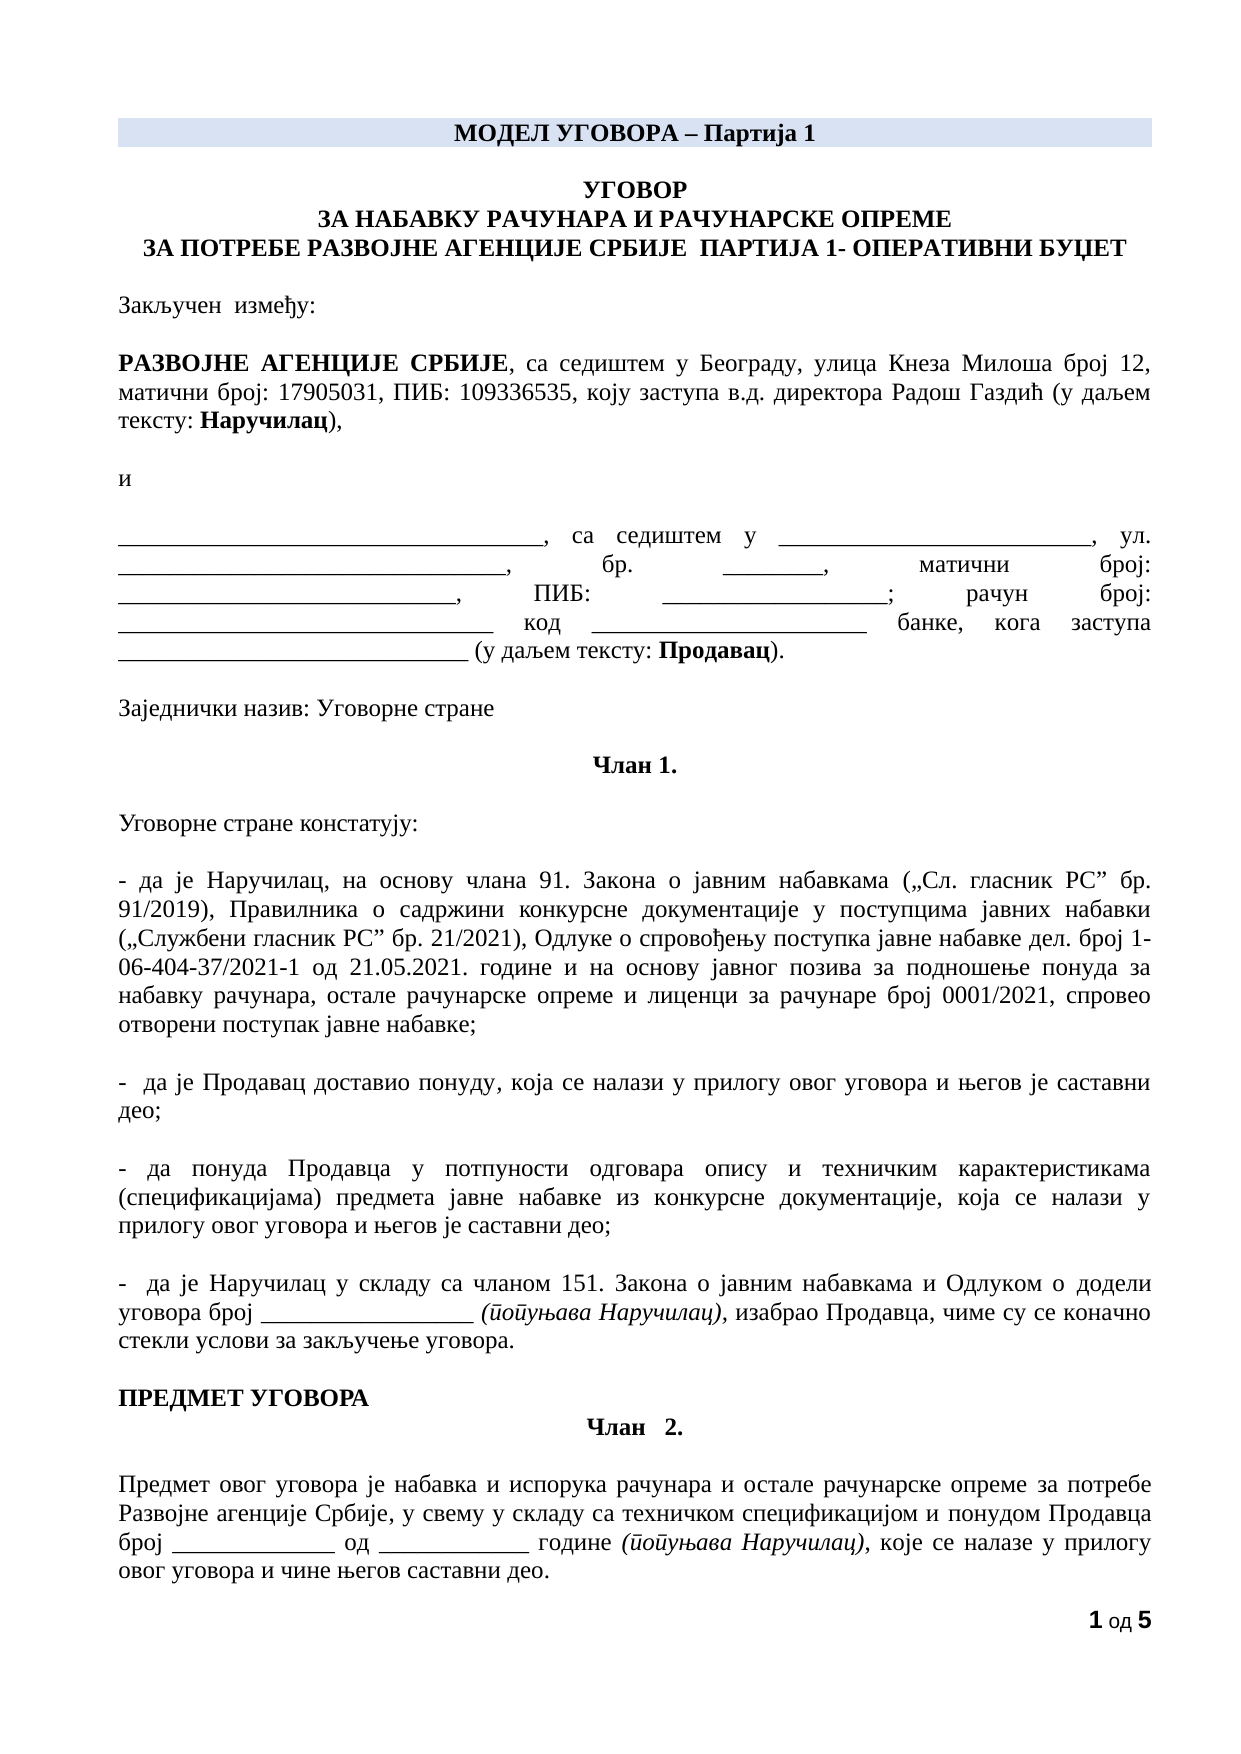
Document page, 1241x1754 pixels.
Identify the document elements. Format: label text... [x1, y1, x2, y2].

text ЗА ПОТРЕБЕ РАЗВОЈНЕ АГЕНЦИЈЕ СРБИЈЕ ПАРТИЈА 1- ОПЕРАТИВНИ БУЏЕТ [118, 233, 1152, 262]
text - да је Продавац доставио понуду, која се налази у прилогу овог уговора и његов је саставни део; [118, 1067, 1152, 1124]
text - да је Наручилац у складу са чланом 151. Закона о јавним набавкама и Одлуком о додели уговора број _________________ (попуњава Наручилац), изабрао Продавца, чиме су се коначно стекли услови за закључење уговора. [118, 1268, 1152, 1354]
text __________________________________, са седиштем у _________________________, ул. _______________________________, бр. ________, матични број: ___________________________, ПИБ: __________________; рачун број: ______________________________ код ______________________ банке, кога заступа ____________________________ (у даљем тексту: Продавац). [118, 521, 1152, 664]
text РАЗВОЈНE АГЕНЦИЈE СРБИЈЕ, са седиштем у Београду, улица Кнеза Милоша број 12, матични број: 17905031, ПИБ: 109336535, коју заступа в.д. директора Радош Газдић (у даљем тексту: Наручилац), [118, 348, 1152, 434]
text Предмет овог уговора је набавка и испорука рачунара и остале рачунарске опреме за потребе Развојне агенције Србије, у свему у складу са техничком спецификацијом и понудом Продавца број _____________ од ____________ године (попуњава Наручилац), које се налазе у прилогу овог уговора и чине његов саставни део. [118, 1469, 1152, 1584]
text - да понуда Продавца у потпуности одговара опису и техничким карактеристикама (спецификацијама) предмета јавне набавке из конкурсне документације, која се налази у прилогу овог уговора и његов је саставни део; [118, 1153, 1152, 1239]
text ЗА НАБАВКУ РАЧУНАРА И РАЧУНАРСКЕ ОПРЕМЕ [118, 204, 1152, 233]
text Закључен између: [118, 291, 1152, 319]
text МОДЕЛ УГОВОРА – Партија 1 [118, 118, 1152, 147]
text - да је Наручилац, на основу члана 91. Закона о јавним набавкама („Сл. гласник РС” бр. 91/2019), Правилника о садржини конкурсне документације у поступцима јавних набавки („Службени гласник РС” бр. 21/2021), Одлуке о спровођењу поступка јавне набавке дел. број 1-06-404-37/2021-1 oд 21.05.2021. године и на основу јавног позива за подношење понуда за набавку рачунара, остале рачунарске опреме и лиценци за рачунаре број 0001/2021, спровео отворени поступак јавне набавке; [118, 866, 1152, 1038]
text Члан 2. [118, 1412, 1152, 1441]
text ПРЕДМЕТ УГОВОРА [118, 1383, 1152, 1412]
text УГОВОР [118, 176, 1152, 204]
text и [118, 463, 1152, 492]
text Заједнички назив: Уговорне стране [118, 693, 1152, 722]
text Члан 1. [118, 751, 1152, 779]
text Уговорне стране констатују: [118, 808, 1152, 837]
